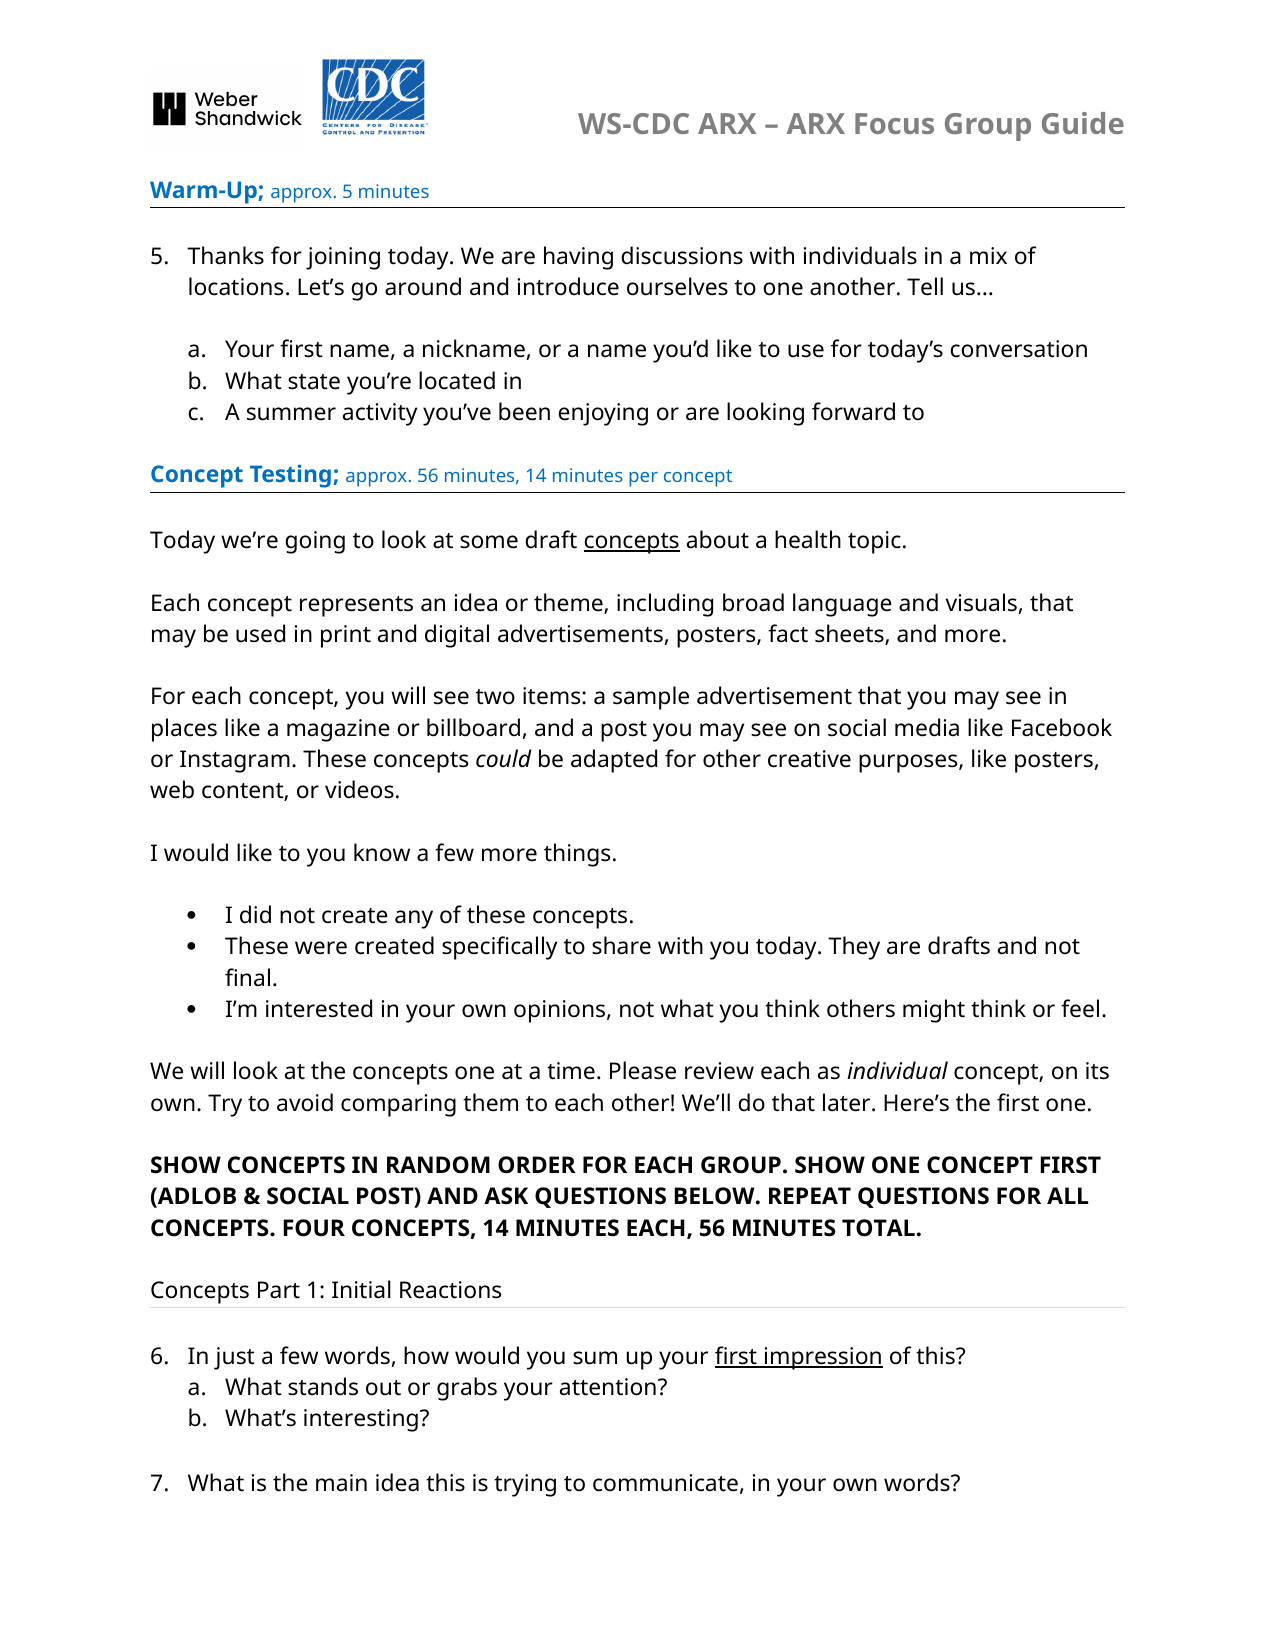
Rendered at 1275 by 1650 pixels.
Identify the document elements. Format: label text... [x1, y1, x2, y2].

picture [150, 65, 305, 152]
text Concepts Part 1: Initial Reactions [150, 1274, 1125, 1307]
list I’m interested in your own opinions, not what you think others might think or feel. [187, 993, 1125, 1024]
picture [321, 43, 429, 150]
text Today we’re going to look at some draft concepts about a health topic. [150, 524, 1125, 555]
list What’s interesting? [187, 1402, 1125, 1433]
text For each concept, you will see two items: a sample advertisement that you may see in places like a magazine or billboard, and a post you may see on social media like Facebook or Instagram. These concepts could be adapted for other creative purposes, like posters, web content, or videos. [150, 680, 1125, 805]
text Warm-Up; approx. 5 minutes [150, 174, 1125, 207]
list These were created specifically to share with you today. They are drafts and not final. [187, 930, 1125, 993]
text SHOW CONCEPTS IN RANDOM ORDER FOR EACH GROUP. SHOW ONE CONCEPT FIRST (ADLOB & SOCIAL POST) AND ASK QUESTIONS BELOW. REPEAT QUESTIONS FOR ALL CONCEPTS. FOUR CONCEPTS, 14 MINUTES EACH, 56 MINUTES TOTAL. [150, 1149, 1125, 1243]
list Thanks for joining today. We are having discussions with individuals in a mix of locations. Let’s go around and introduce ourselves to one another. Tell us… [150, 239, 1125, 302]
list In just a few words, how would you sum up your first impression of this? [150, 1339, 1125, 1371]
text Concept Testing; approx. 56 minutes, 14 minutes per concept [150, 458, 1125, 492]
list A summer activity you’ve been enjoying or are looking forward to [187, 396, 1125, 427]
list Your first name, a nickname, or a name you’d like to use for today’s conversation [187, 333, 1125, 364]
list What state you’re located in [187, 364, 1125, 396]
list I did not create any of these concepts. [187, 899, 1125, 930]
text We will look at the concepts one at a time. Please review each as individual concept, on its own. Try to avoid comparing them to each other! We’ll do that later. Here’s the first one. [150, 1055, 1125, 1118]
list What stands out or grabs your attention? [187, 1371, 1125, 1402]
list What is the main idea this is trying to communicate, in your own words? [150, 1467, 1125, 1498]
text I would like to you know a few more things. [150, 836, 1125, 868]
